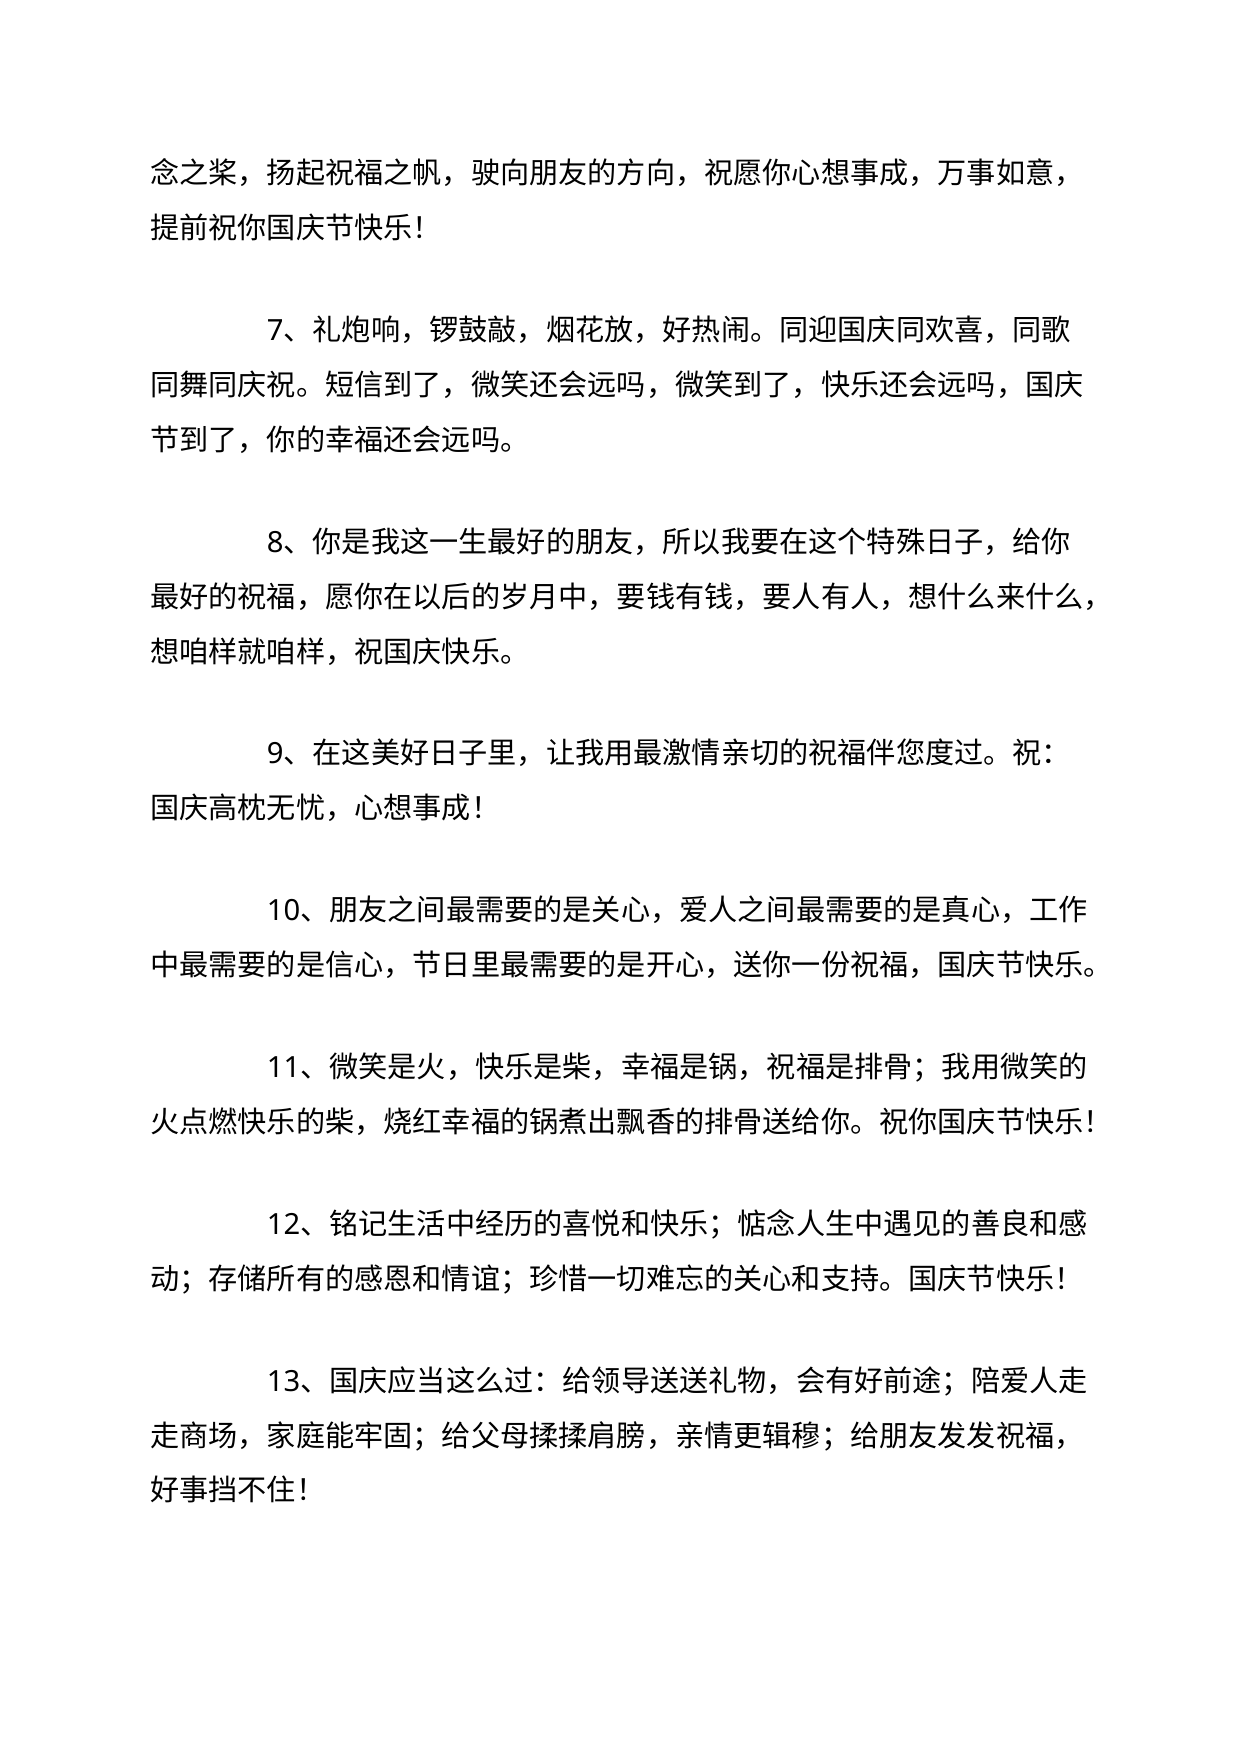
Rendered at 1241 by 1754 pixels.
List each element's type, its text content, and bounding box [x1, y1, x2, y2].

text 8、你是我这一生最好的朋友，所以我要在这个特殊日子，给你最好的祝福，愿你在以后的岁月中，要钱有钱，要人有人，想什么来什么，想咱样就咱样，祝国庆快乐。 [150, 518, 1090, 671]
text 12、铭记生活中经历的喜悦和快乐；惦念人生中遇见的善良和感动；存储所有的感恩和情谊；珍惜一切难忘的关心和支持。国庆节快乐！ [150, 1200, 1090, 1298]
text 10、朋友之间最需要的是关心，爱人之间最需要的是真心，工作中最需要的是信心，节日里最需要的是开心，送你一份祝福，国庆节快乐。 [150, 887, 1090, 984]
text 7、礼炮响，锣鼓敲，烟花放，好热闹。同迎国庆同欢喜，同歌同舞同庆祝。短信到了，微笑还会远吗，微笑到了，快乐还会远吗，国庆节到了，你的幸福还会远吗。 [150, 307, 1090, 459]
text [150, 150, 1090, 247]
text 13、国庆应当这么过：给领导送送礼物，会有好前途；陪爱人走走商场，家庭能牢固；给父母揉揉肩膀，亲情更辑穆；给朋友发发祝福，好事挡不住！ [150, 1357, 1090, 1509]
text 9、在这美好日子里，让我用最激情亲切的祝福伴您度过。祝：国庆高枕无忧，心想事成！ [150, 730, 1090, 827]
text 11、微笑是火，快乐是柴，幸福是锅，祝福是排骨；我用微笑的火点燃快乐的柴，烧红幸福的锅煮出飘香的排骨送给你。祝你国庆节快乐！ [150, 1043, 1090, 1141]
